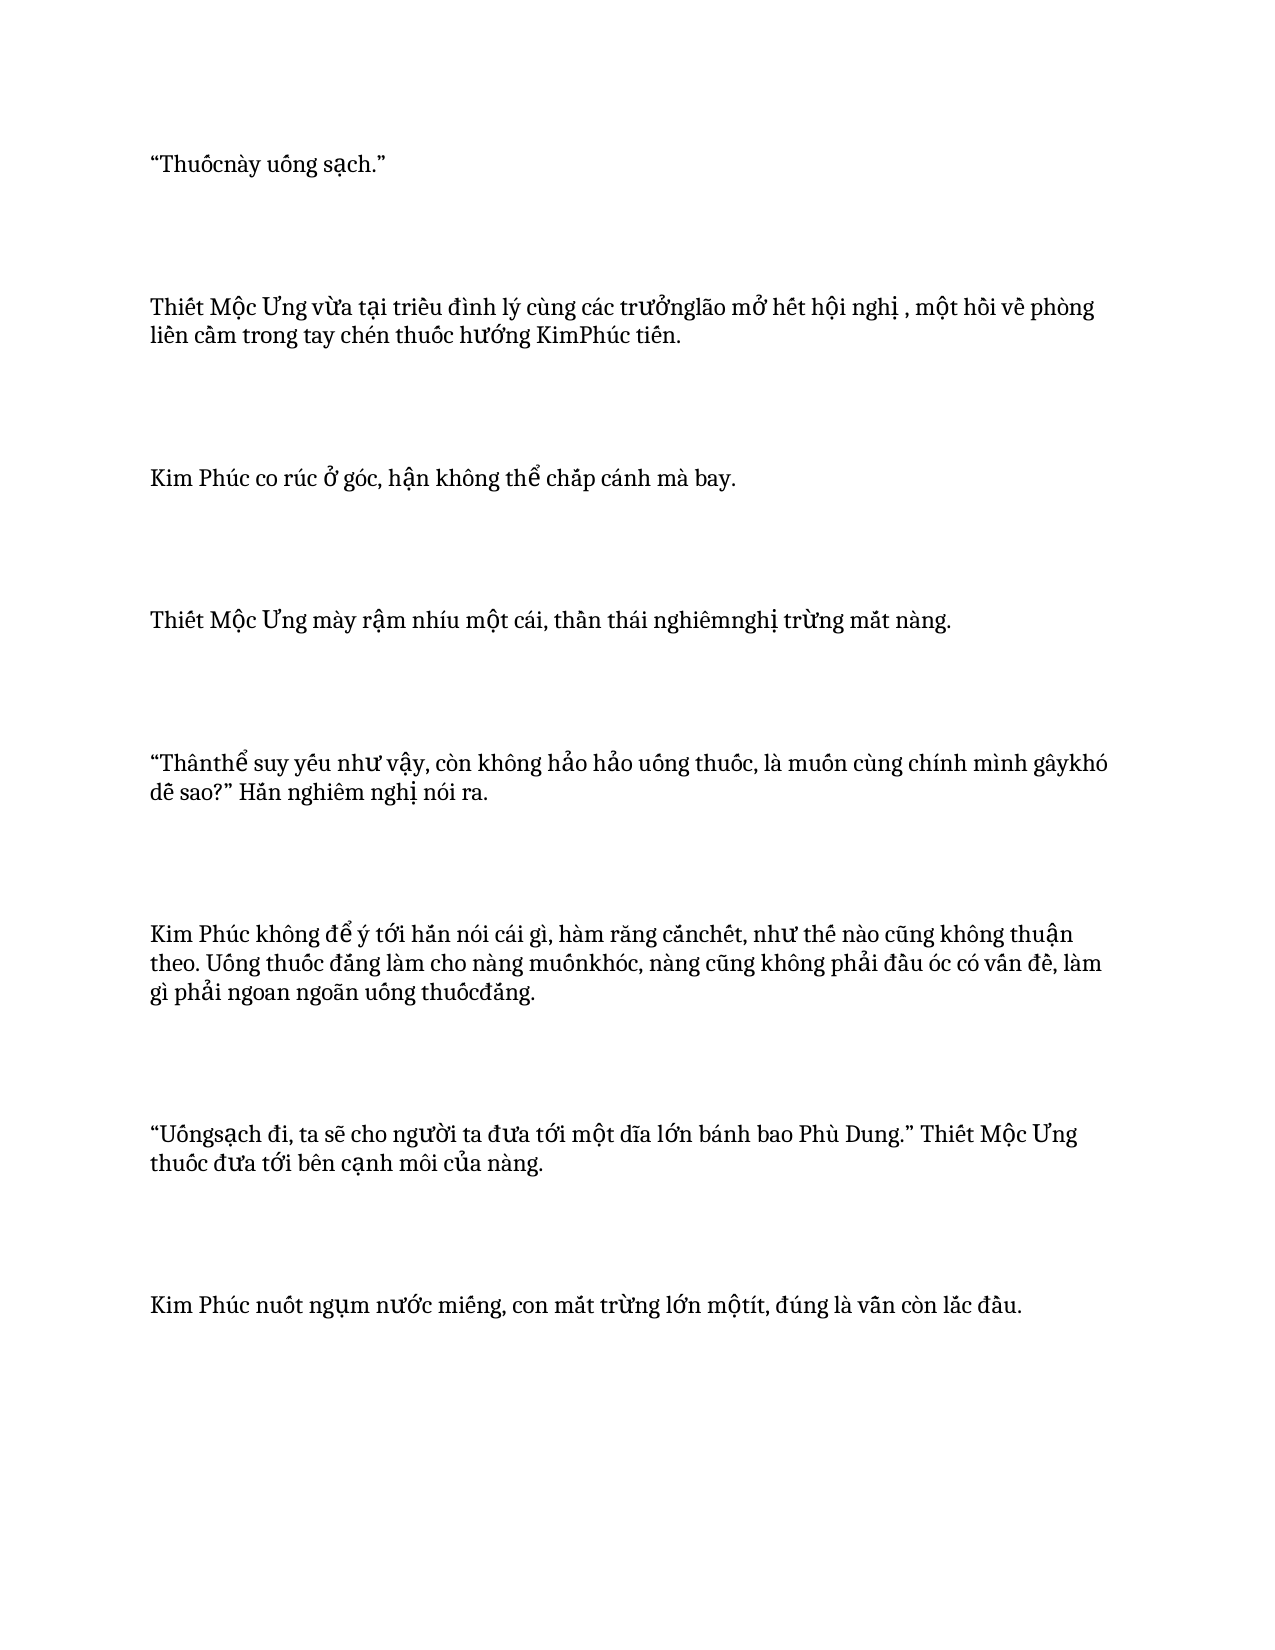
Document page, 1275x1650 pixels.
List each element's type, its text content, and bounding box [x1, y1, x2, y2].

text Kim Phúc co rúc ở góc, hận không thể chắp cánh mà bay. [150, 464, 1125, 492]
text Thiết Mộc Ưng vừa tại triều đình lý cùng các trưởnglão mở hết hội nghị , một hồi về phòng liền cầm trong tay chén thuốc hướng KimPhúc tiến. [150, 292, 1125, 350]
text “Thânthể suy yếu như vậy, còn không hảo hảo uống thuốc, là muốn cùng chính mình gâykhó dễ sao?” Hắn nghiêm nghị nói ra. [150, 749, 1125, 806]
text Thiết Mộc Ưng mày rậm nhíu một cái, thần thái nghiêmnghị trừng mắt nàng. [150, 606, 1125, 635]
text Kim Phúc không để ý tới hắn nói cái gì, hàm răng cắnchết, như thế nào cũng không thuận theo. Uống thuốc đắng làm cho nàng muốnkhóc, nàng cũng không phải đầu óc có vấn đề, làm gì phải ngoan ngoãn uống thuốcđắng. [150, 920, 1125, 1006]
text “Thuốcnày uống sạch.” [150, 150, 1125, 179]
text “Uốngsạch đi, ta sẽ cho người ta đưa tới một dĩa lớn bánh bao Phù Dung.” Thiết Mộc Ưng thuốc đưa tới bên cạnh môi của nàng. [150, 1120, 1125, 1177]
text Kim Phúc nuốt ngụm nước miếng, con mắt trừng lớn mộtít, đúng là vẫn còn lắc đầu. [150, 1291, 1125, 1320]
